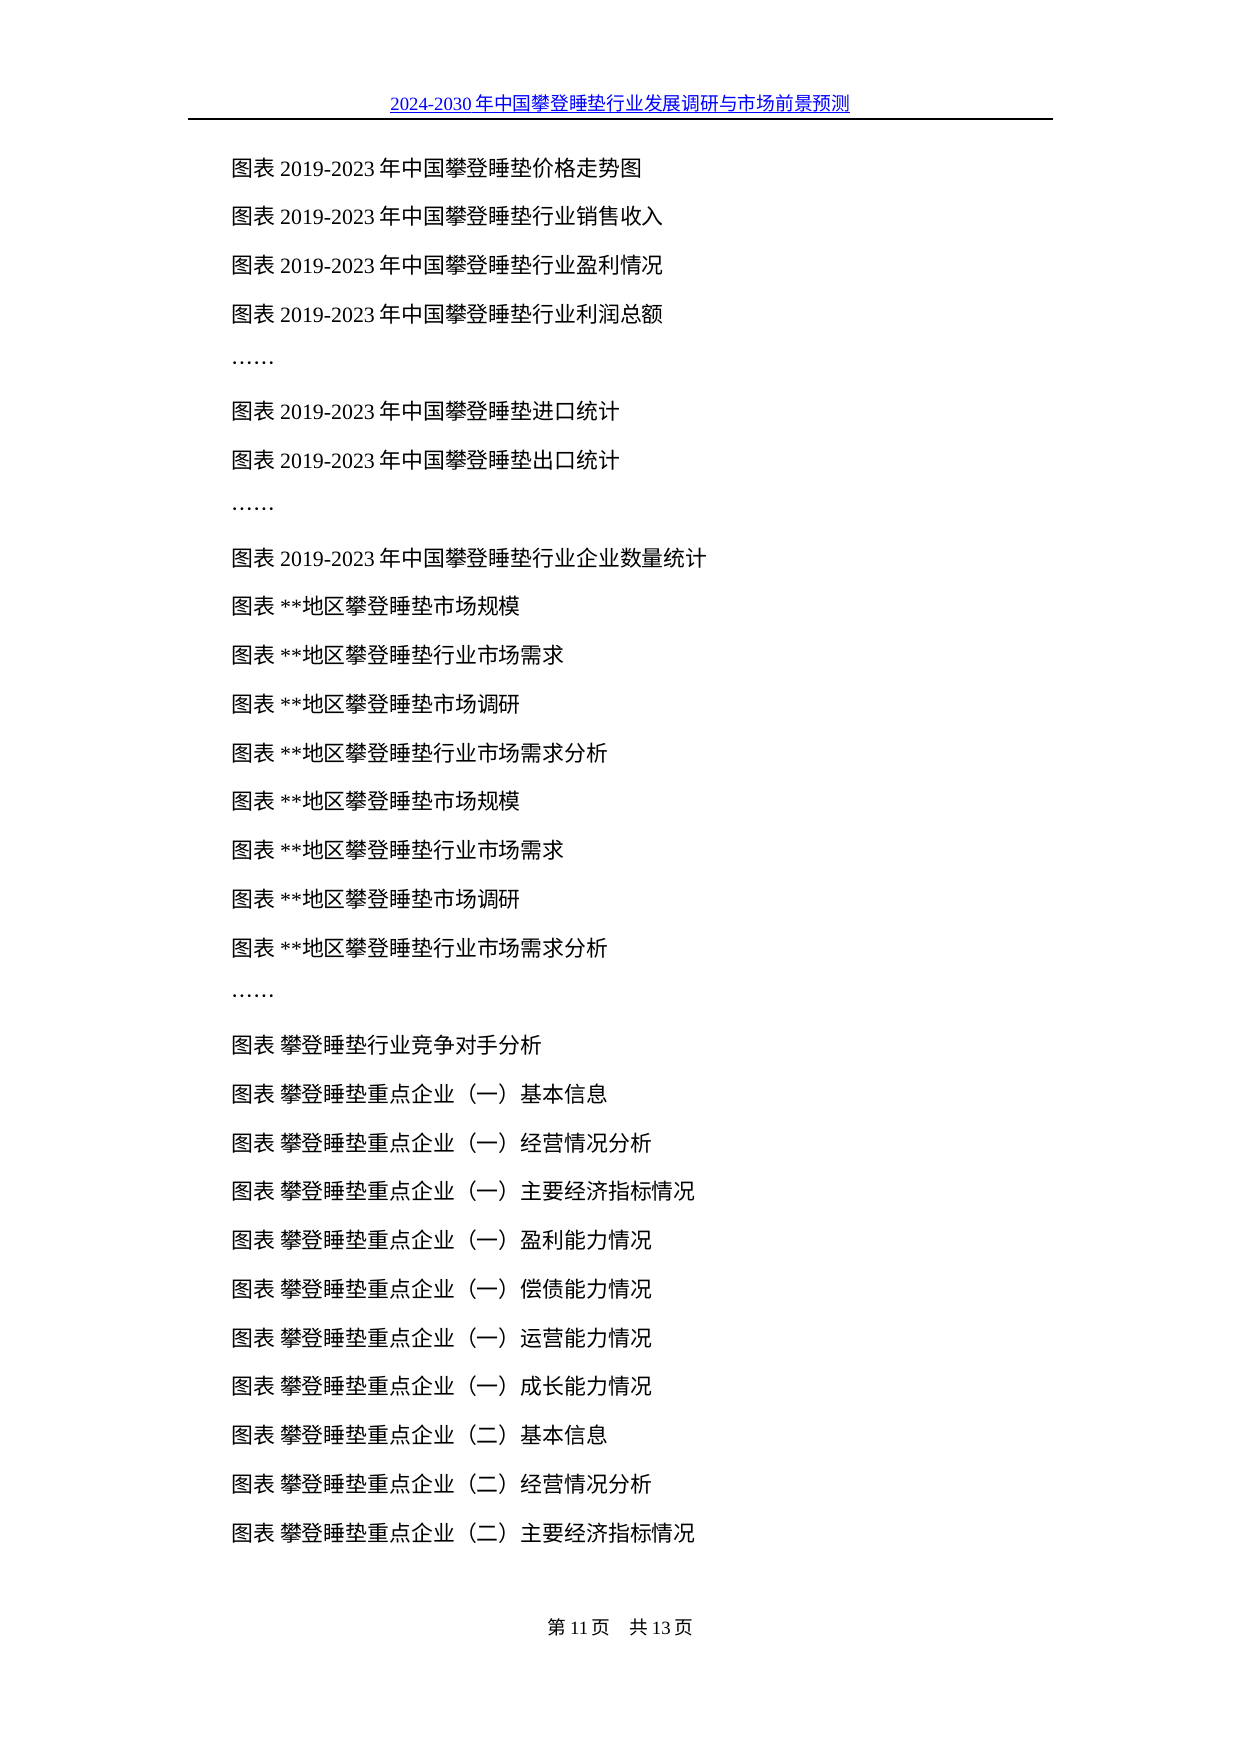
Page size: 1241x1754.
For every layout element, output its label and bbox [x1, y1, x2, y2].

text [187, 150, 1053, 1548]
